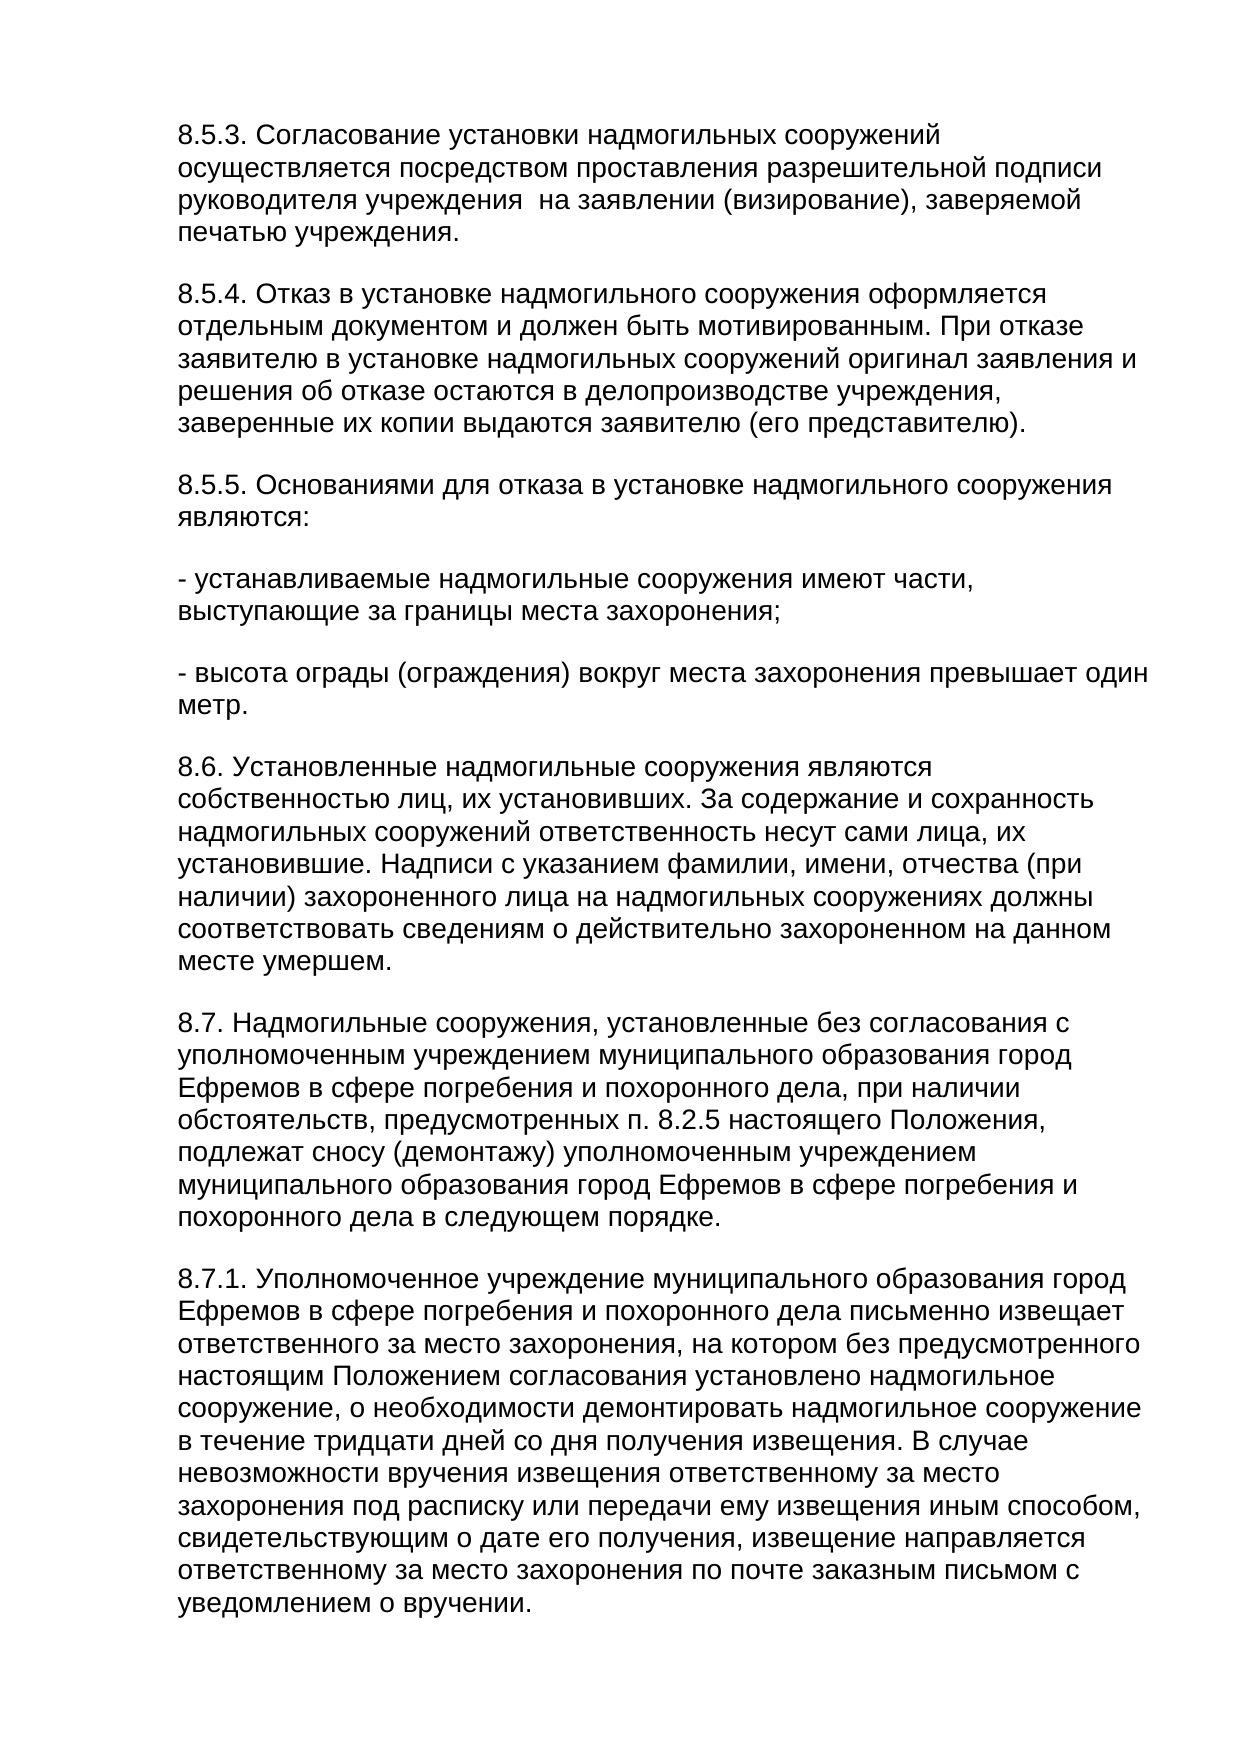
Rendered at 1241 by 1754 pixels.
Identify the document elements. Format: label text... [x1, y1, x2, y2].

text 8.6. Установленные надмогильные сооружения являются собственностью лиц, их установивших. За содержание и сохранность надмогильных сооружений ответственность несут сами лица, их установившие. Надписи с указанием фамилии, имени, отчества (при наличии) захороненного лица на надмогильных сооружениях должны соответствовать сведениям о действительно захороненном на данном месте умершем. [177, 750, 1152, 977]
text - устанавливаемые надмогильные сооружения имеют части, выступающие за границы места захоронения; [177, 562, 1152, 627]
text 8.7.1. Уполномоченное учреждение муниципального образования город Ефремов в сфере погребения и похоронного дела письменно извещает ответственного за место захоронения, на котором без предусмотренного настоящим Положением согласования установлено надмогильное сооружение, о необходимости демонтировать надмогильное сооружение в течение тридцати дней со дня получения извещения. В случае невозможности вручения извещения ответственному за место захоронения под расписку или передачи ему извещения иным способом, свидетельствующим о дате его получения, извещение направляется ответственному за место захоронения по почте заказным письмом с уведомлением о вручении. [177, 1262, 1152, 1618]
text 8.5.5. Основаниями для отказа в установке надмогильного сооружения являются: [177, 468, 1152, 533]
text 8.5.3. Согласование установки надмогильных сооружений осуществляется посредством проставления разрешительной подписи руководителя учреждения на заявлении (визирование), заверяемой печатью учреждения. [177, 118, 1152, 248]
text - высота ограды (ограждения) вокруг места захоронения превышает один метр. [177, 656, 1152, 721]
text 8.5.4. Отказ в установке надмогильного сооружения оформляется отдельным документом и должен быть мотивированным. При отказе заявителю в установке надмогильных сооружений оригинал заявления и решения об отказе остаются в делопроизводстве учреждения, заверенные их копии выдаются заявителю (его представителю). [177, 277, 1152, 439]
text 8.7. Надмогильные сооружения, установленные без согласования с уполномоченным учреждением муниципального образования город Ефремов в сфере погребения и похоронного дела, при наличии обстоятельств, предусмотренных п. 8.2.5 настоящего Положения, подлежат сносу (демонтажу) уполномоченным учреждением муниципального образования город Ефремов в сфере погребения и похоронного дела в следующем порядке. [177, 1006, 1152, 1233]
